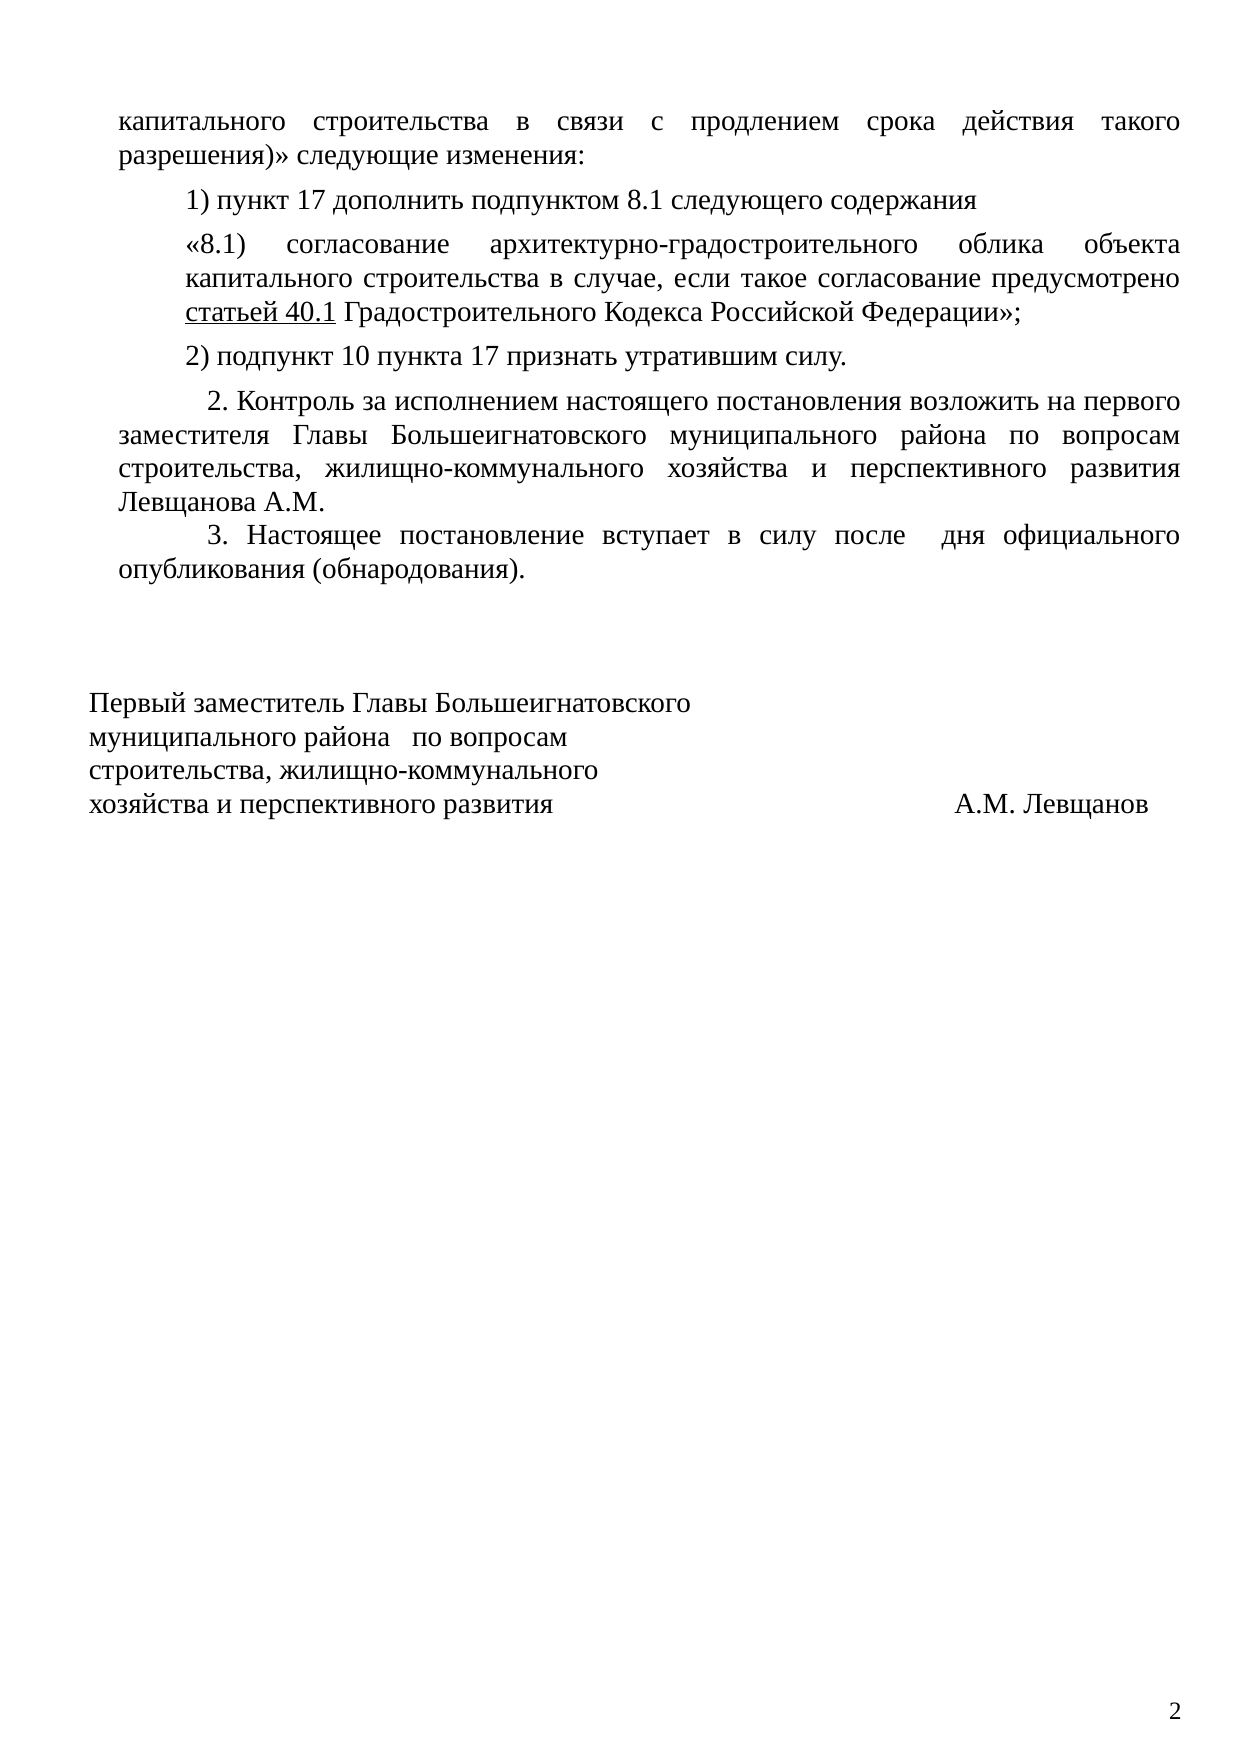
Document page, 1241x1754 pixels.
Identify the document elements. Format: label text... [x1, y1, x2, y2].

list Первый заместитель Главы Большеигнатовского [88, 685, 1181, 719]
list муниципального района по вопросам [88, 719, 1181, 752]
subtitle 1) пункт 17 дополнить подпунктом 8.1 следующего содержания [185, 182, 1181, 215]
subtitle 2) подпункт 10 пункта 17 признать утратившим силу. [185, 338, 1181, 372]
list строительства, жилищно-коммунального [88, 752, 1181, 786]
subtitle 2. Контроль за исполнением настоящего постановления возложить на первого заместителя Главы Большеигнатовского муниципального района по вопросам строительства, жилищно-коммунального хозяйства и перспективного развития Левщанова А.М. [118, 383, 1181, 517]
subtitle 3. Настоящее постановление вступает в силу после дня официального опубликования (обнародования). [118, 517, 1181, 584]
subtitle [118, 103, 1181, 171]
list хозяйства и перспективного развития А.М. Левщанов [88, 786, 1181, 819]
subtitle «8.1) согласование архитектурно-градостроительного облика объекта капитального строительства в случае, если такое согласование предусмотрено статьей 40.1 Градостроительного Кодекса Российской Федерации»; [185, 227, 1181, 327]
